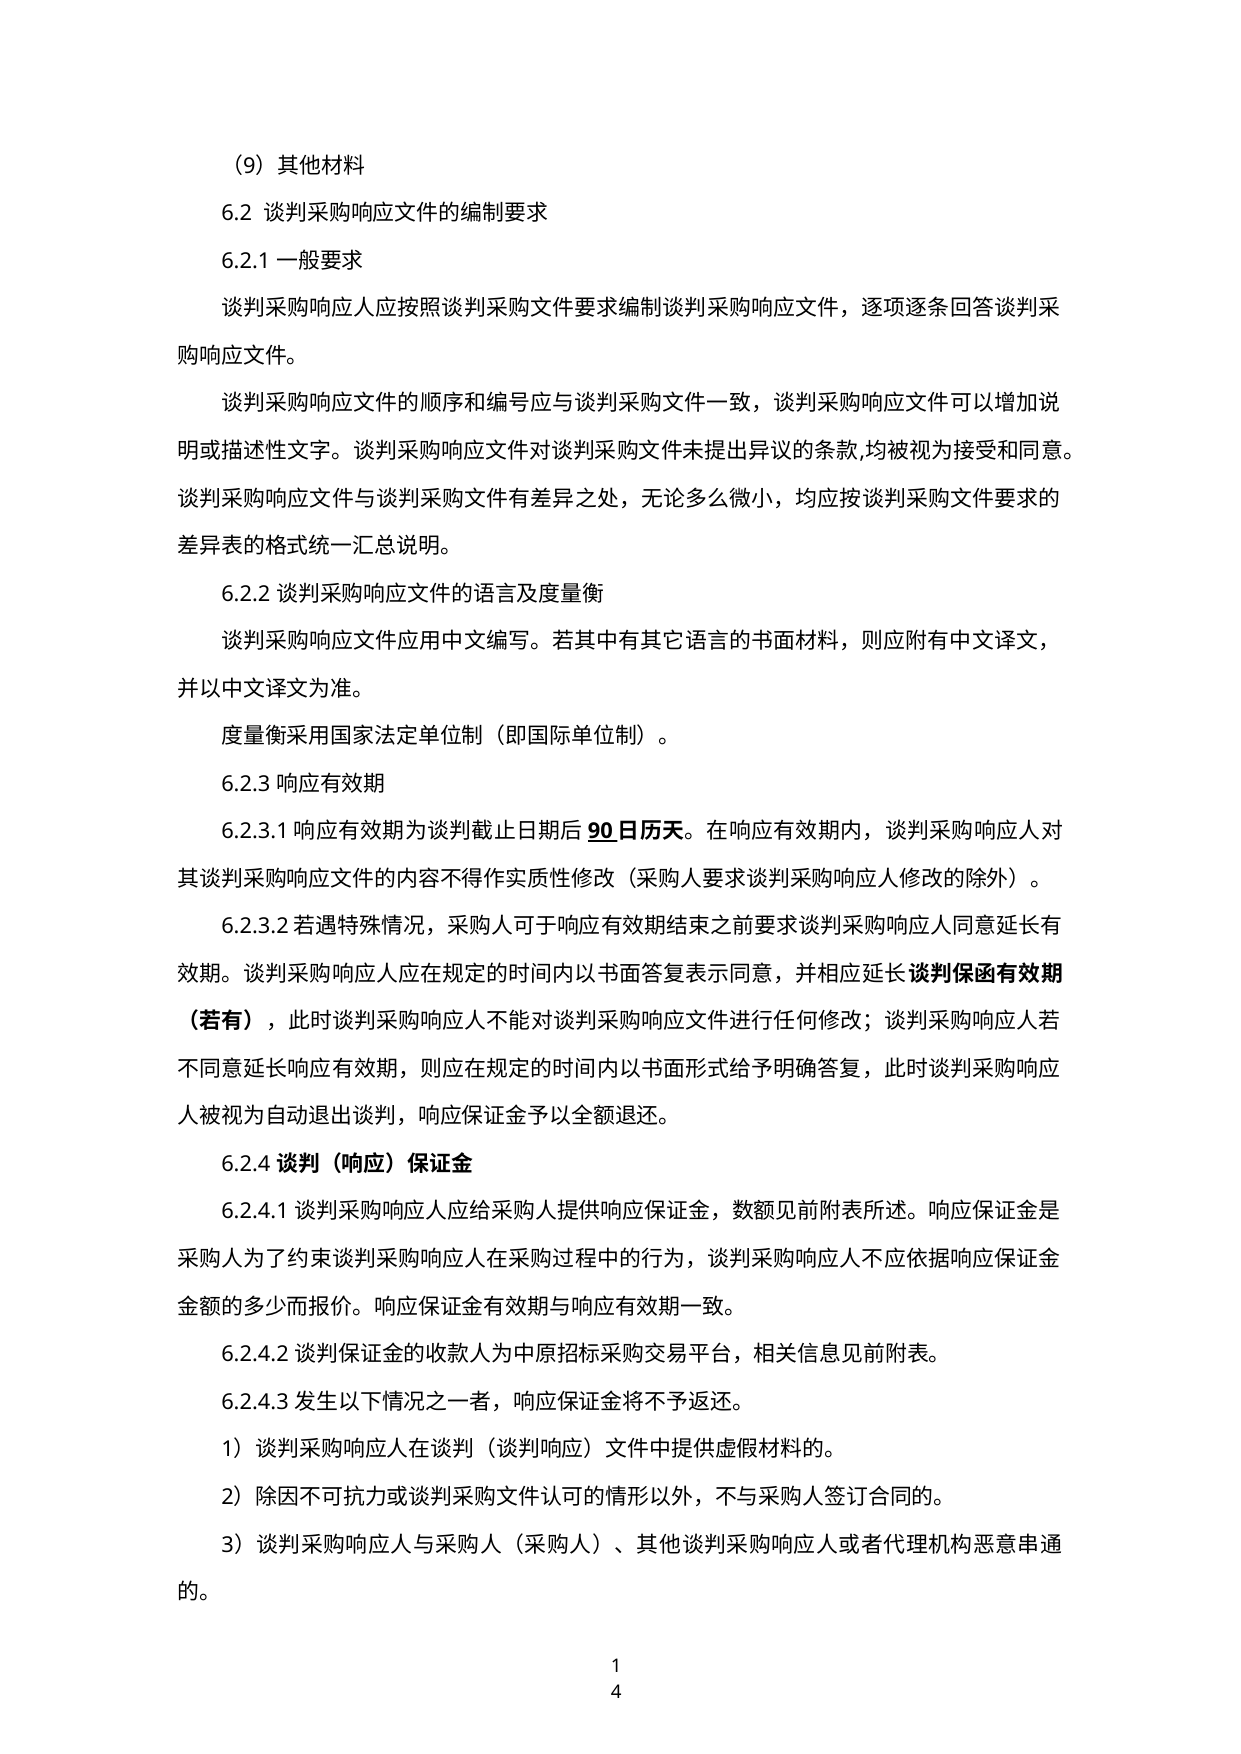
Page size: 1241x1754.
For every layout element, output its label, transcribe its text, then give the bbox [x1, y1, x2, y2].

text 谈判采购响应文件应用中文编写。若其中有其它语言的书面材料，则应附有中文译文，并以中文译文为准。 [177, 623, 1063, 702]
text 6.2 谈判采购响应文件的编制要求 [177, 195, 1063, 227]
text 1）谈判采购响应人在谈判（谈判响应）文件中提供虚假材料的。 [177, 1431, 1063, 1463]
text 6.2.3.2若遇特殊情况，采购人可于响应有效期结束之前要求谈判采购响应人同意延长有效期。谈判采购响应人应在规定的时间内以书面答复表示同意，并相应延长谈判保函有效期（若有），此时谈判采购响应人不能对谈判采购响应文件进行任何修改；谈判采购响应人若不同意延长响应有效期，则应在规定的时间内以书面形式给予明确答复，此时谈判采购响应人被视为自动退出谈判，响应保证金予以全额退还。 [177, 908, 1063, 1130]
text 6.2.1 一般要求 [177, 243, 1063, 274]
text 2）除因不可抗力或谈判采购文件认可的情形以外，不与采购人签订合同的。 [221, 1479, 1063, 1511]
text 6.2.4 谈判（响应）保证金 [177, 1146, 1063, 1178]
text 6.2.2 谈判采购响应文件的语言及度量衡 [177, 576, 1063, 607]
text 6.2.4.1 谈判采购响应人应给采购人提供响应保证金，数额见前附表所述。响应保证金是采购人为了约束谈判采购响应人在采购过程中的行为，谈判采购响应人不应依据响应保证金金额的多少而报价。响应保证金有效期与响应有效期一致。 [177, 1193, 1063, 1320]
text 度量衡采用国家法定单位制（即国际单位制）。 [177, 718, 1063, 750]
text 6.2.3 响应有效期 [177, 766, 1063, 797]
text 3）谈判采购响应人与采购人（采购人）、其他谈判采购响应人或者代理机构恶意串通的。 [177, 1527, 1063, 1606]
text 6.2.3.1响应有效期为谈判截止日期后90日历天。在响应有效期内，谈判采购响应人对其谈判采购响应文件的内容不得作实质性修改（采购人要求谈判采购响应人修改的除外）。 [177, 813, 1063, 892]
text 6.2.4.2 谈判保证金的收款人为中原招标采购交易平台，相关信息见前附表。 [177, 1336, 1063, 1368]
text 谈判采购响应文件的顺序和编号应与谈判采购文件一致，谈判采购响应文件可以增加说明或描述性文字。谈判采购响应文件对谈判采购文件未提出异议的条款,均被视为接受和同意。谈判采购响应文件与谈判采购文件有差异之处，无论多么微小，均应按谈判采购文件要求的差异表的格式统一汇总说明。 [177, 385, 1063, 560]
text 谈判采购响应人应按照谈判采购文件要求编制谈判采购响应文件，逐项逐条回答谈判采购响应文件。 [177, 290, 1063, 369]
text （9）其他材料 [177, 148, 1063, 179]
text 6.2.4.3 发生以下情况之一者，响应保证金将不予返还。 [177, 1384, 1063, 1416]
